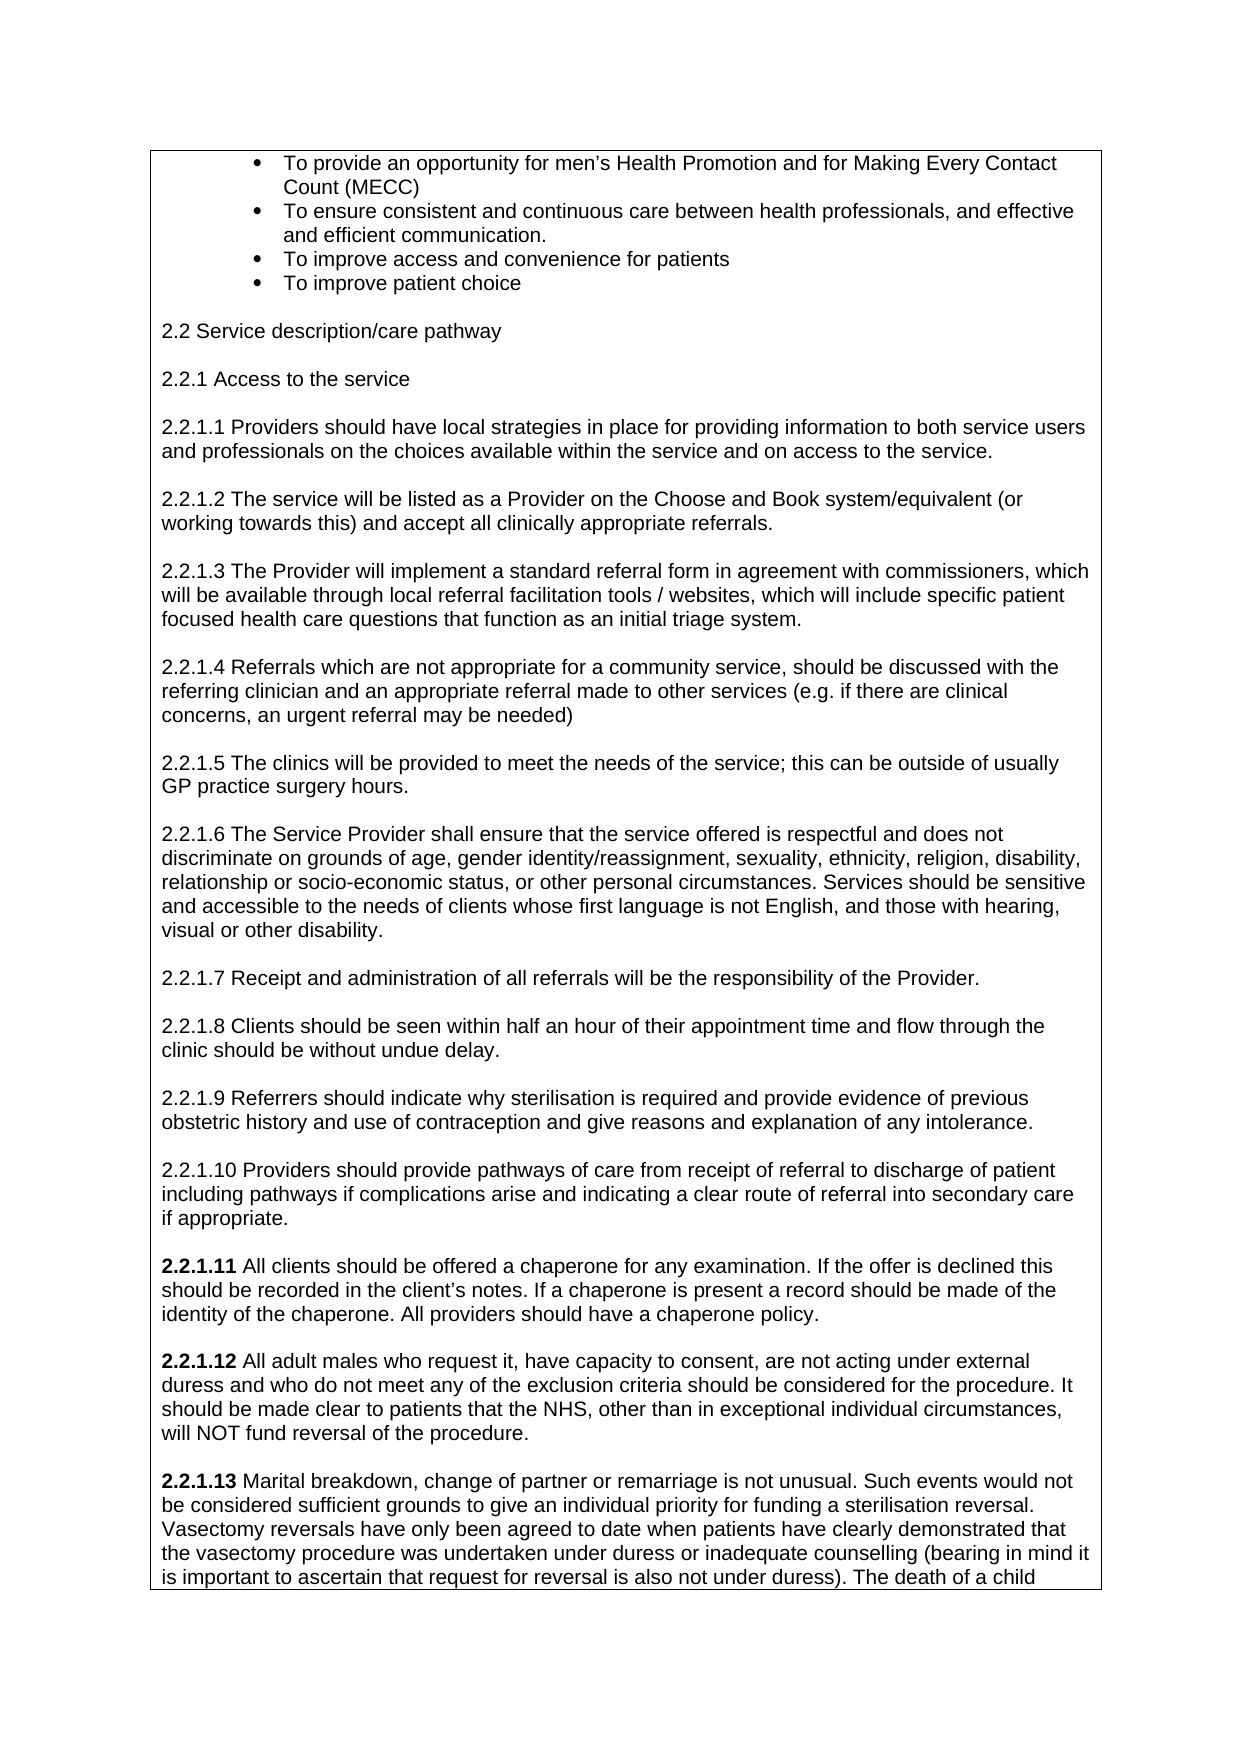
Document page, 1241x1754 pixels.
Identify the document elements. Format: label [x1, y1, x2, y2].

table_cell [151, 151, 1101, 1589]
